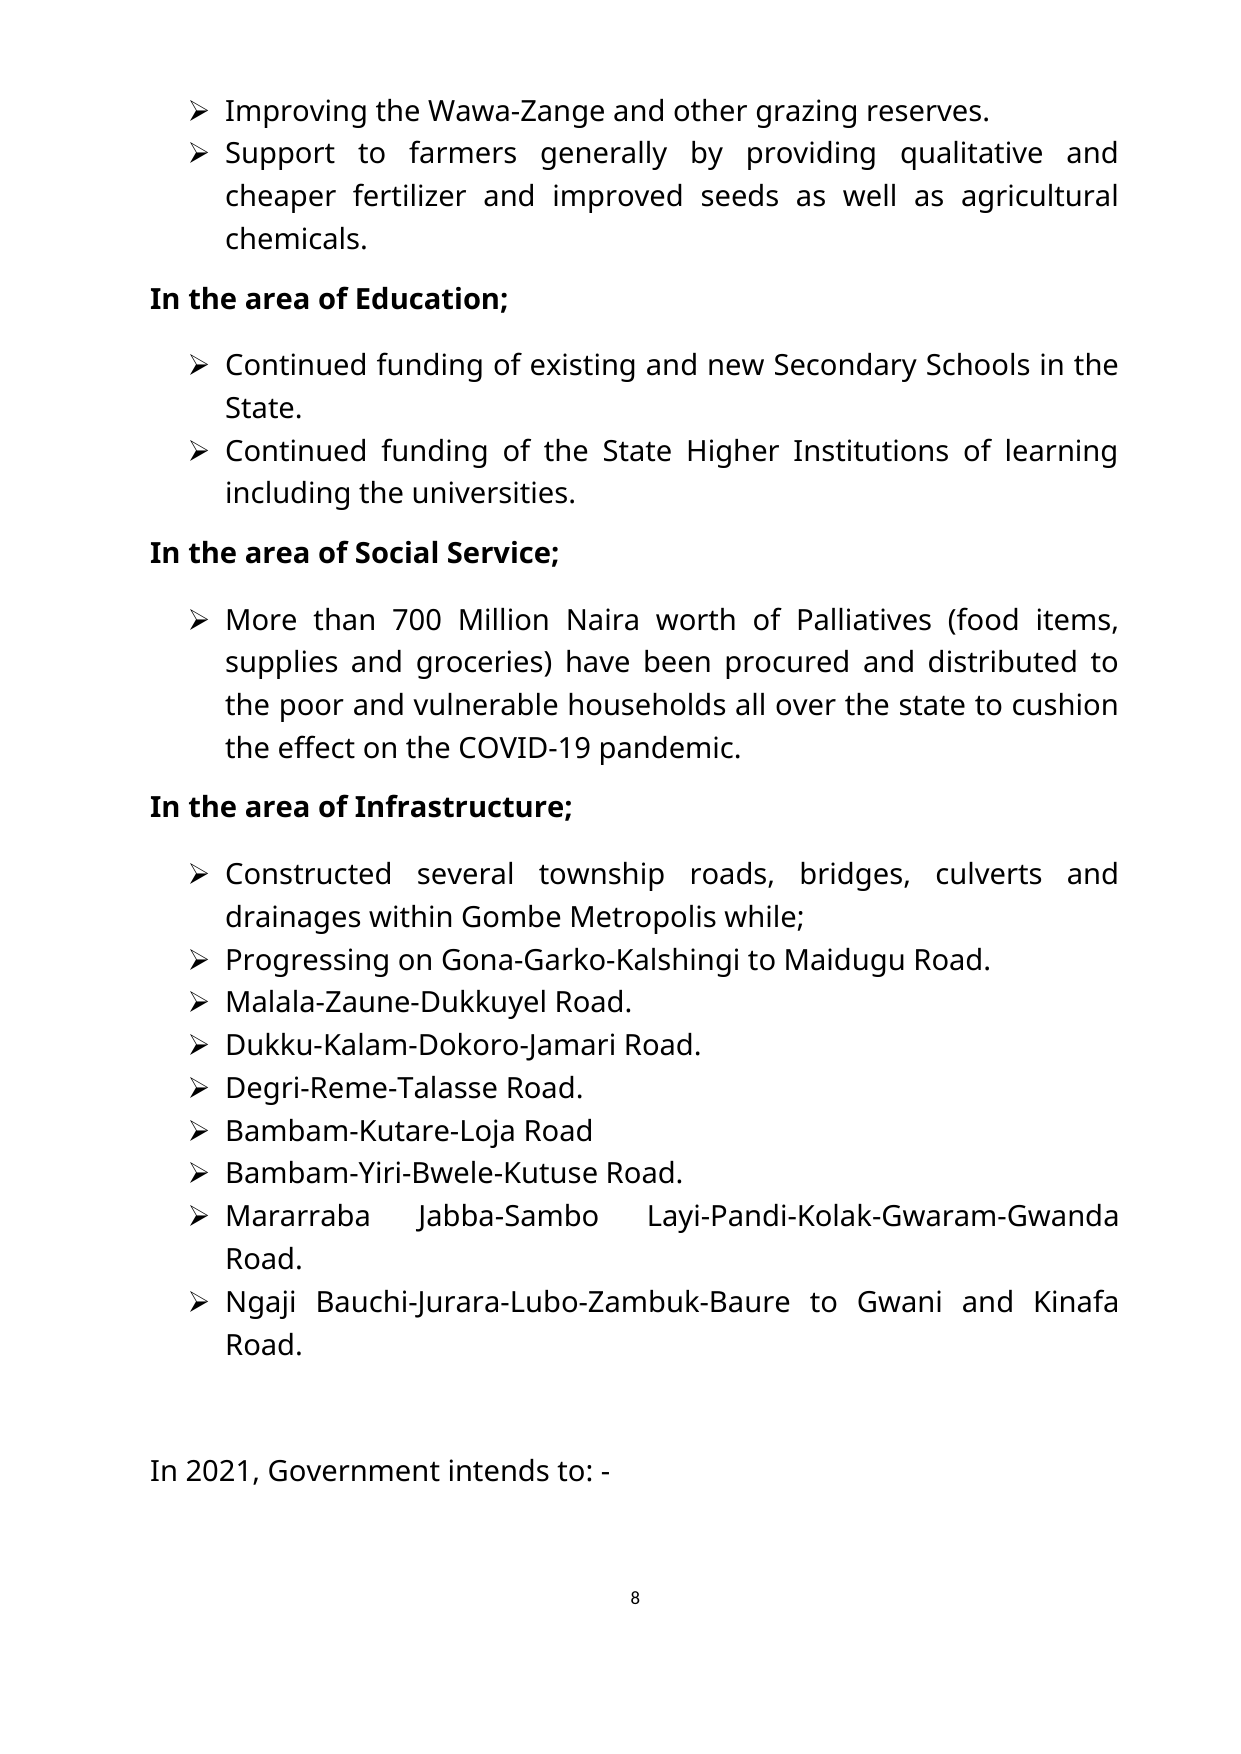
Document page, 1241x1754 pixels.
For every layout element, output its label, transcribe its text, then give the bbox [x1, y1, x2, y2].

list Bambam-Yiri-Bwele-Kutuse Road. [187, 1153, 1120, 1192]
list Bambam-Kutare-Loja Road [187, 1110, 1120, 1150]
list Constructed several township roads, bridges, culverts and drainages within Gombe Metropolis while; [187, 853, 1120, 936]
text In the area of Infrastructure; [150, 787, 1120, 826]
list More than 700 Million Naira worth of Palliatives (food items, supplies and groceries) have been procured and distributed to the poor and vulnerable households all over the state to cushion the effect on the COVID-19 pandemic. [187, 599, 1120, 767]
list Dukku-Kalam-Dokoro-Jamari Road. [187, 1024, 1120, 1064]
list Continued funding of existing and new Secondary Schools in the State. [187, 344, 1120, 427]
text In the area of Education; [150, 278, 1120, 318]
text In the area of Social Service; [150, 532, 1120, 572]
list Ngaji Bauchi-Jurara-Lubo-Zambuk-Baure to Gwani and Kinafa Road. [187, 1281, 1120, 1364]
list Mararraba Jabba-Sambo Layi-Pandi-Kolak-Gwaram-Gwanda Road. [187, 1196, 1120, 1278]
list Continued funding of the State Higher Institutions of learning including the universities. [187, 430, 1120, 512]
text In 2021, Government intends to: - [150, 1450, 1120, 1490]
list Support to farmers generally by providing qualitative and cheaper fertilizer and improved seeds as well as agricultural chemicals. [187, 133, 1120, 258]
list Improving the Wawa-Zange and other grazing reserves. [187, 90, 1120, 130]
list Malala-Zaune-Dukkuyel Road. [187, 982, 1120, 1021]
list Progressing on Gona-Garko-Kalshingi to Maidugu Road. [187, 939, 1120, 978]
list Degri-Reme-Talasse Road. [187, 1067, 1120, 1107]
